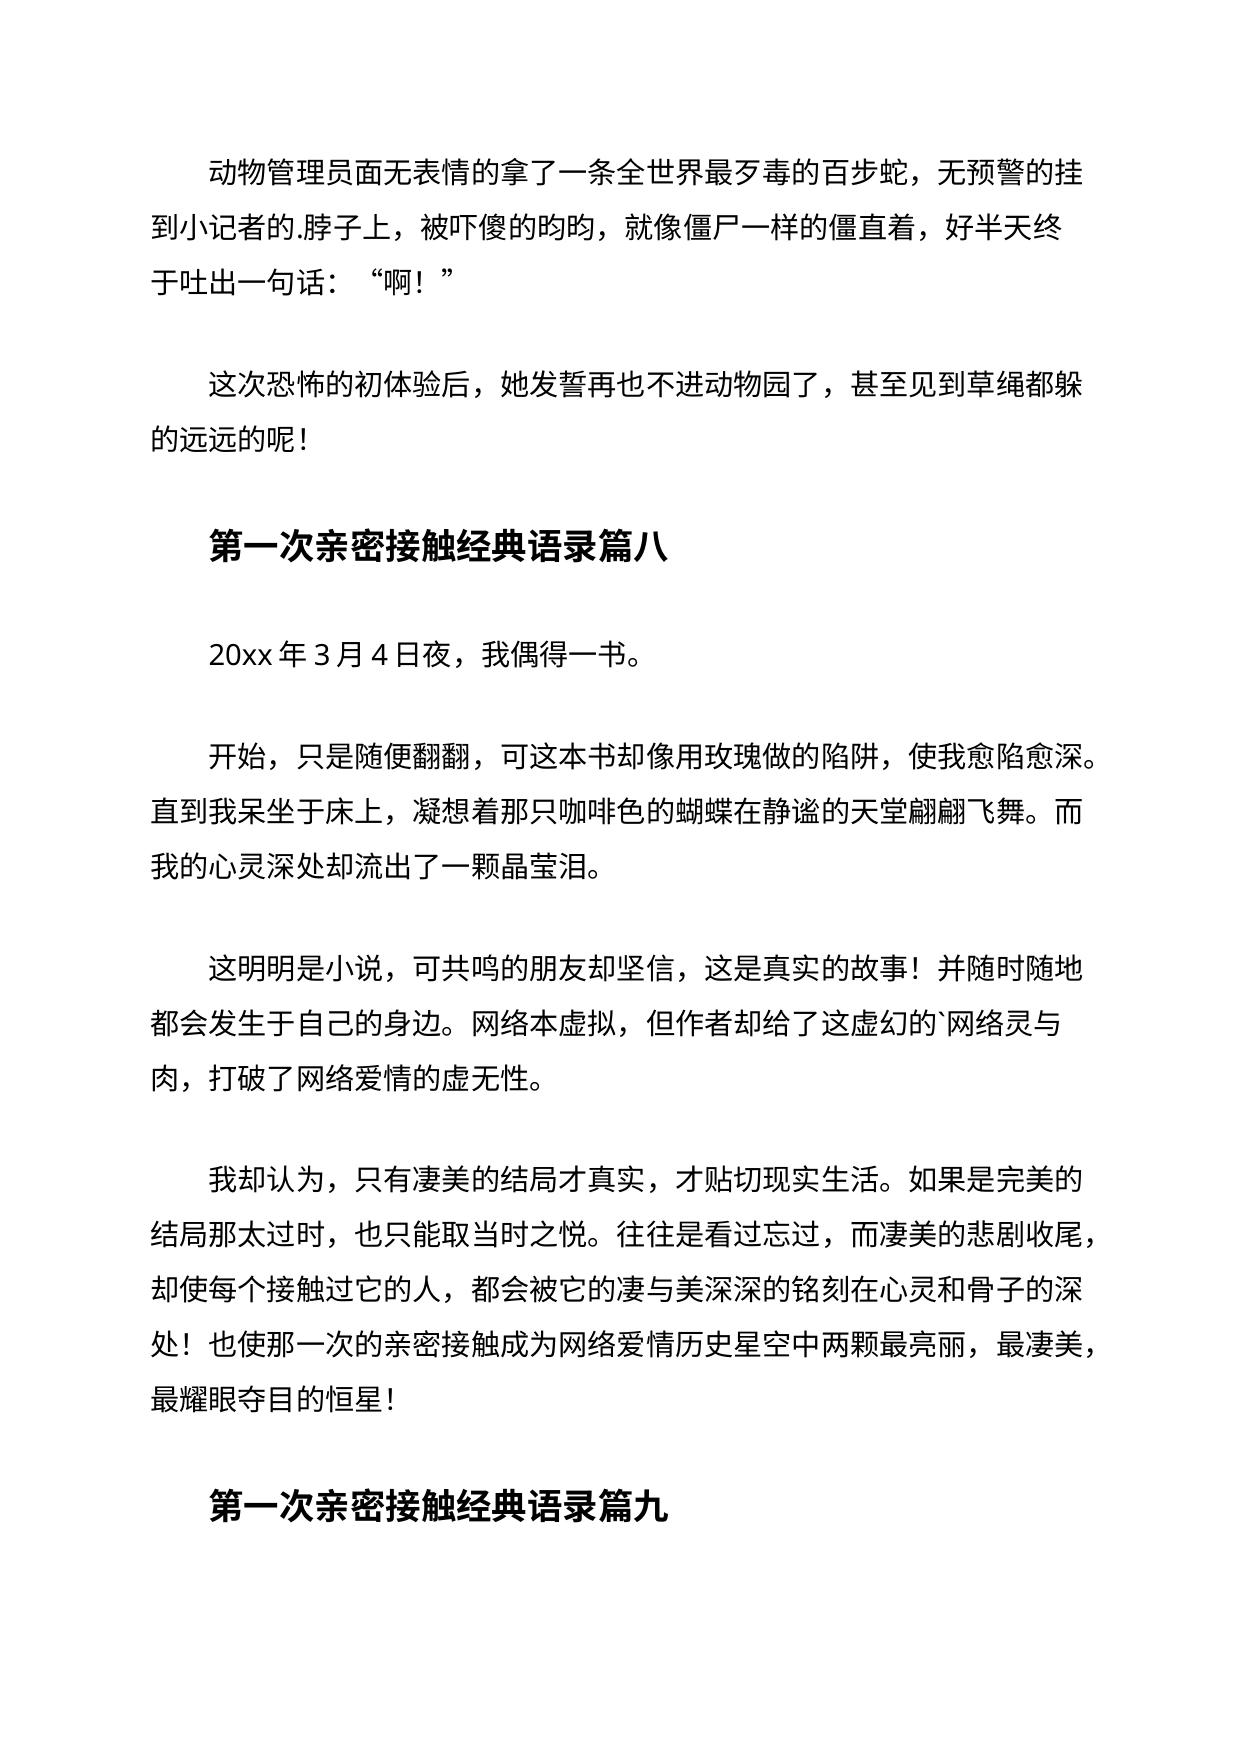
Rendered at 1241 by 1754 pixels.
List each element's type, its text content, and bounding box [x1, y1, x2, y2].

text 20xx年3月4日夜，我偶得一书。 [150, 632, 1090, 674]
text 第一次亲密接触经典语录篇九 [150, 1478, 1090, 1529]
text 动物管理员面无表情的拿了一条全世界最歹毒的百步蛇，无预警的挂到小记者的.脖子上，被吓傻的昀昀，就像僵尸一样的僵直着，好半天终于吐出一句话：“啊！” [150, 150, 1090, 302]
text 我却认为，只有凄美的结局才真实，才贴切现实生活。如果是完美的结局那太过时，也只能取当时之悦。往往是看过忘过，而凄美的悲剧收尾，却使每个接触过它的人，都会被它的凄与美深深的铭刻在心灵和骨子的深处！也使那一次的亲密接触成为网络爱情历史星空中两颗最亮丽，最凄美，最耀眼夺目的恒星！ [150, 1157, 1090, 1419]
text 这次恐怖的初体验后，她发誓再也不进动物园了，甚至见到草绳都躲的远远的呢！ [150, 362, 1090, 459]
text 开始，只是随便翻翻，可这本书却像用玫瑰做的陷阱，使我愈陷愈深。直到我呆坐于床上，凝想着那只咖啡色的蝴蝶在静谧的天堂翩翩飞舞。而我的心灵深处却流出了一颗晶莹泪。 [150, 734, 1090, 886]
text 第一次亲密接触经典语录篇八 [150, 518, 1090, 569]
text 这明明是小说，可共鸣的朋友却坚信，这是真实的故事！并随时随地都会发生于自己的身边。网络本虚拟，但作者却给了这虚幻的`网络灵与肉，打破了网络爱情的虚无性。 [150, 945, 1090, 1097]
